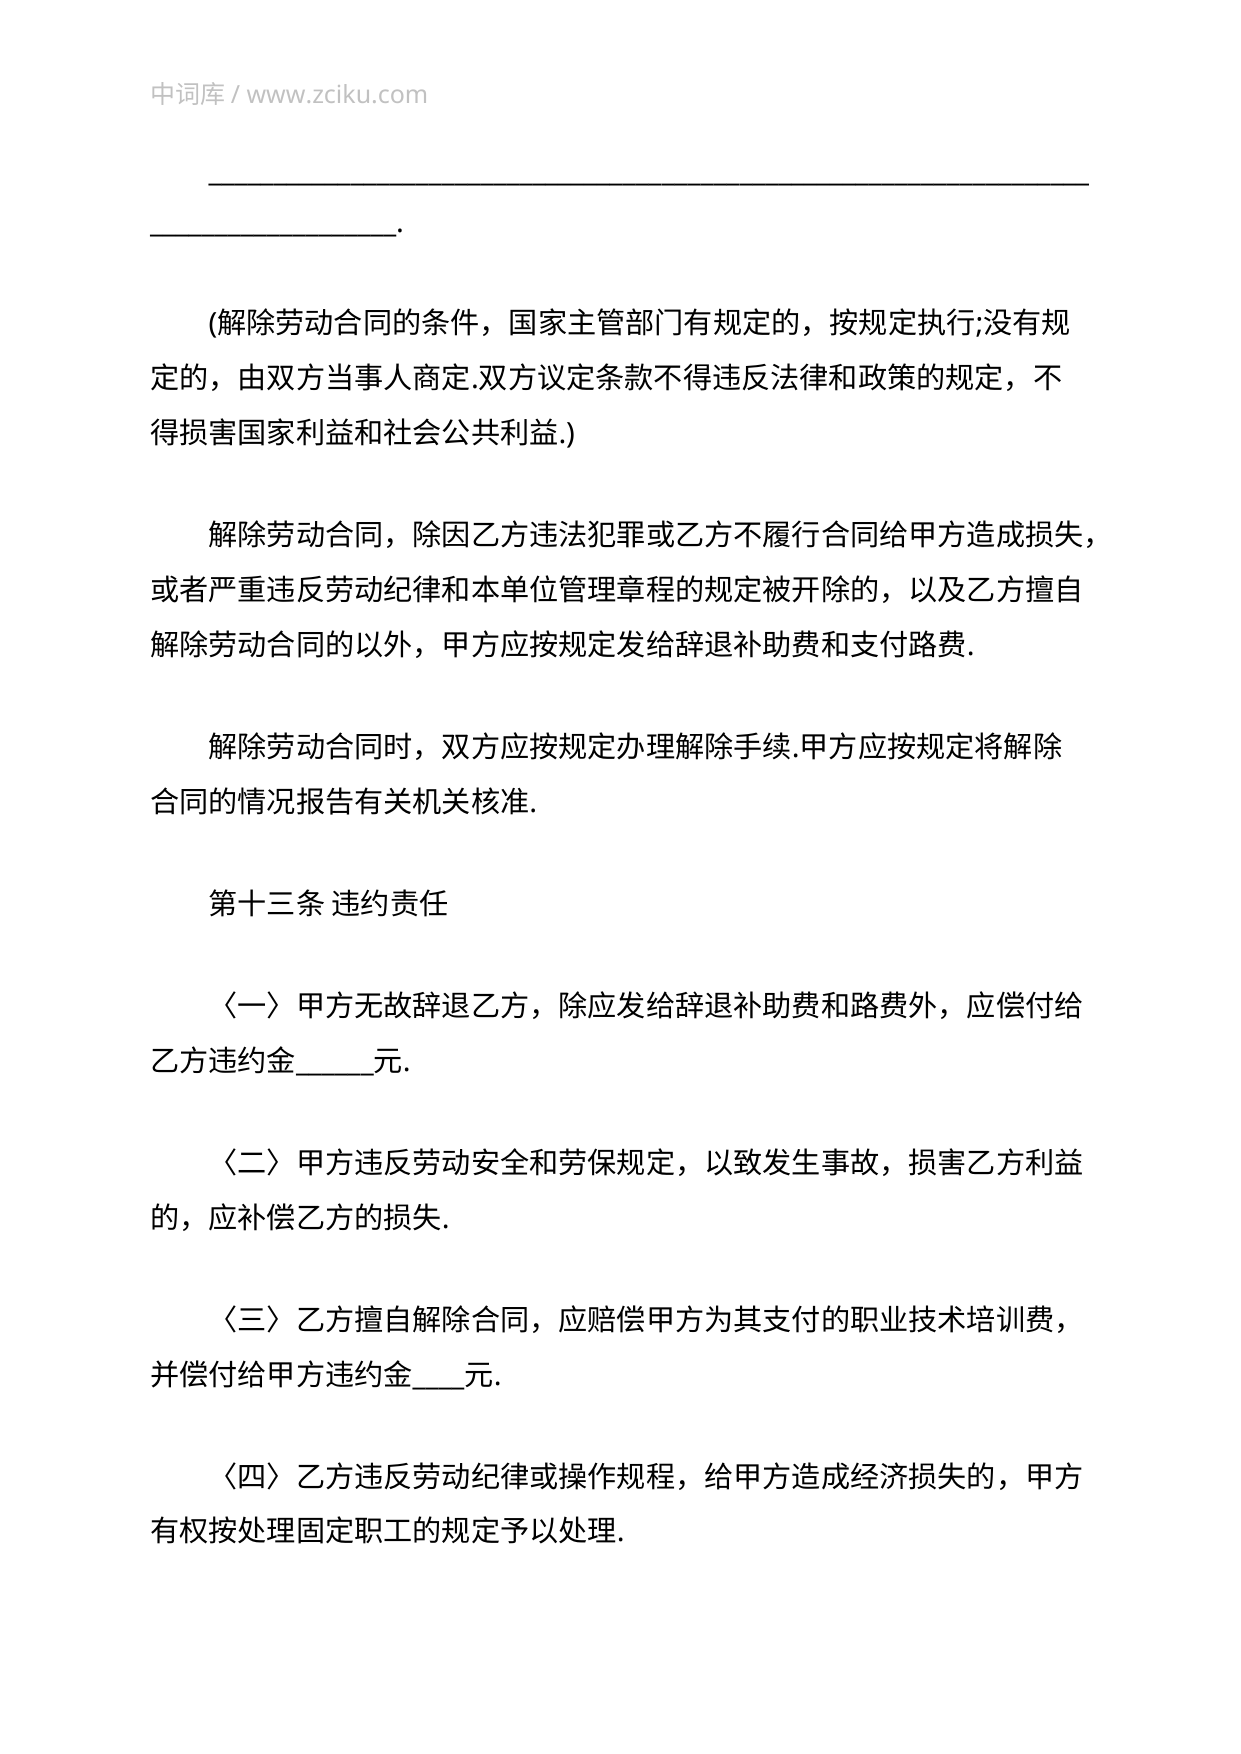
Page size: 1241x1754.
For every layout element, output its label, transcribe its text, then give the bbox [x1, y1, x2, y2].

text 第十三条 违约责任 [150, 881, 1090, 923]
text 〈一〉甲方无故辞退乙方，除应发给辞退补助费和路费外，应偿付给乙方违约金______元. [150, 982, 1090, 1080]
text 〈四〉乙方违反劳动纪律或操作规程，给甲方造成经济损失的，甲方有权按处理固定职工的规定予以处理. [150, 1453, 1090, 1550]
text 〈三〉乙方擅自解除合同，应赔偿甲方为其支付的职业技术培训费，并偿付给甲方违约金____元. [150, 1296, 1090, 1393]
text _______________________________________________________________________________________. [150, 150, 1090, 241]
text (解除劳动合同的条件，国家主管部门有规定的，按规定执行;没有规定的，由双方当事人商定.双方议定条款不得违反法律和政策的规定，不得损害国家利益和社会公共利益.) [150, 300, 1090, 452]
text 解除劳动合同，除因乙方违法犯罪或乙方不履行合同给甲方造成损失，或者严重违反劳动纪律和本单位管理章程的规定被开除的，以及乙方擅自解除劳动合同的以外，甲方应按规定发给辞退补助费和支付路费. [150, 512, 1090, 664]
text 解除劳动合同时，双方应按规定办理解除手续.甲方应按规定将解除合同的情况报告有关机关核准. [150, 724, 1090, 821]
text 〈二〉甲方违反劳动安全和劳保规定，以致发生事故，损害乙方利益的，应补偿乙方的损失. [150, 1139, 1090, 1237]
